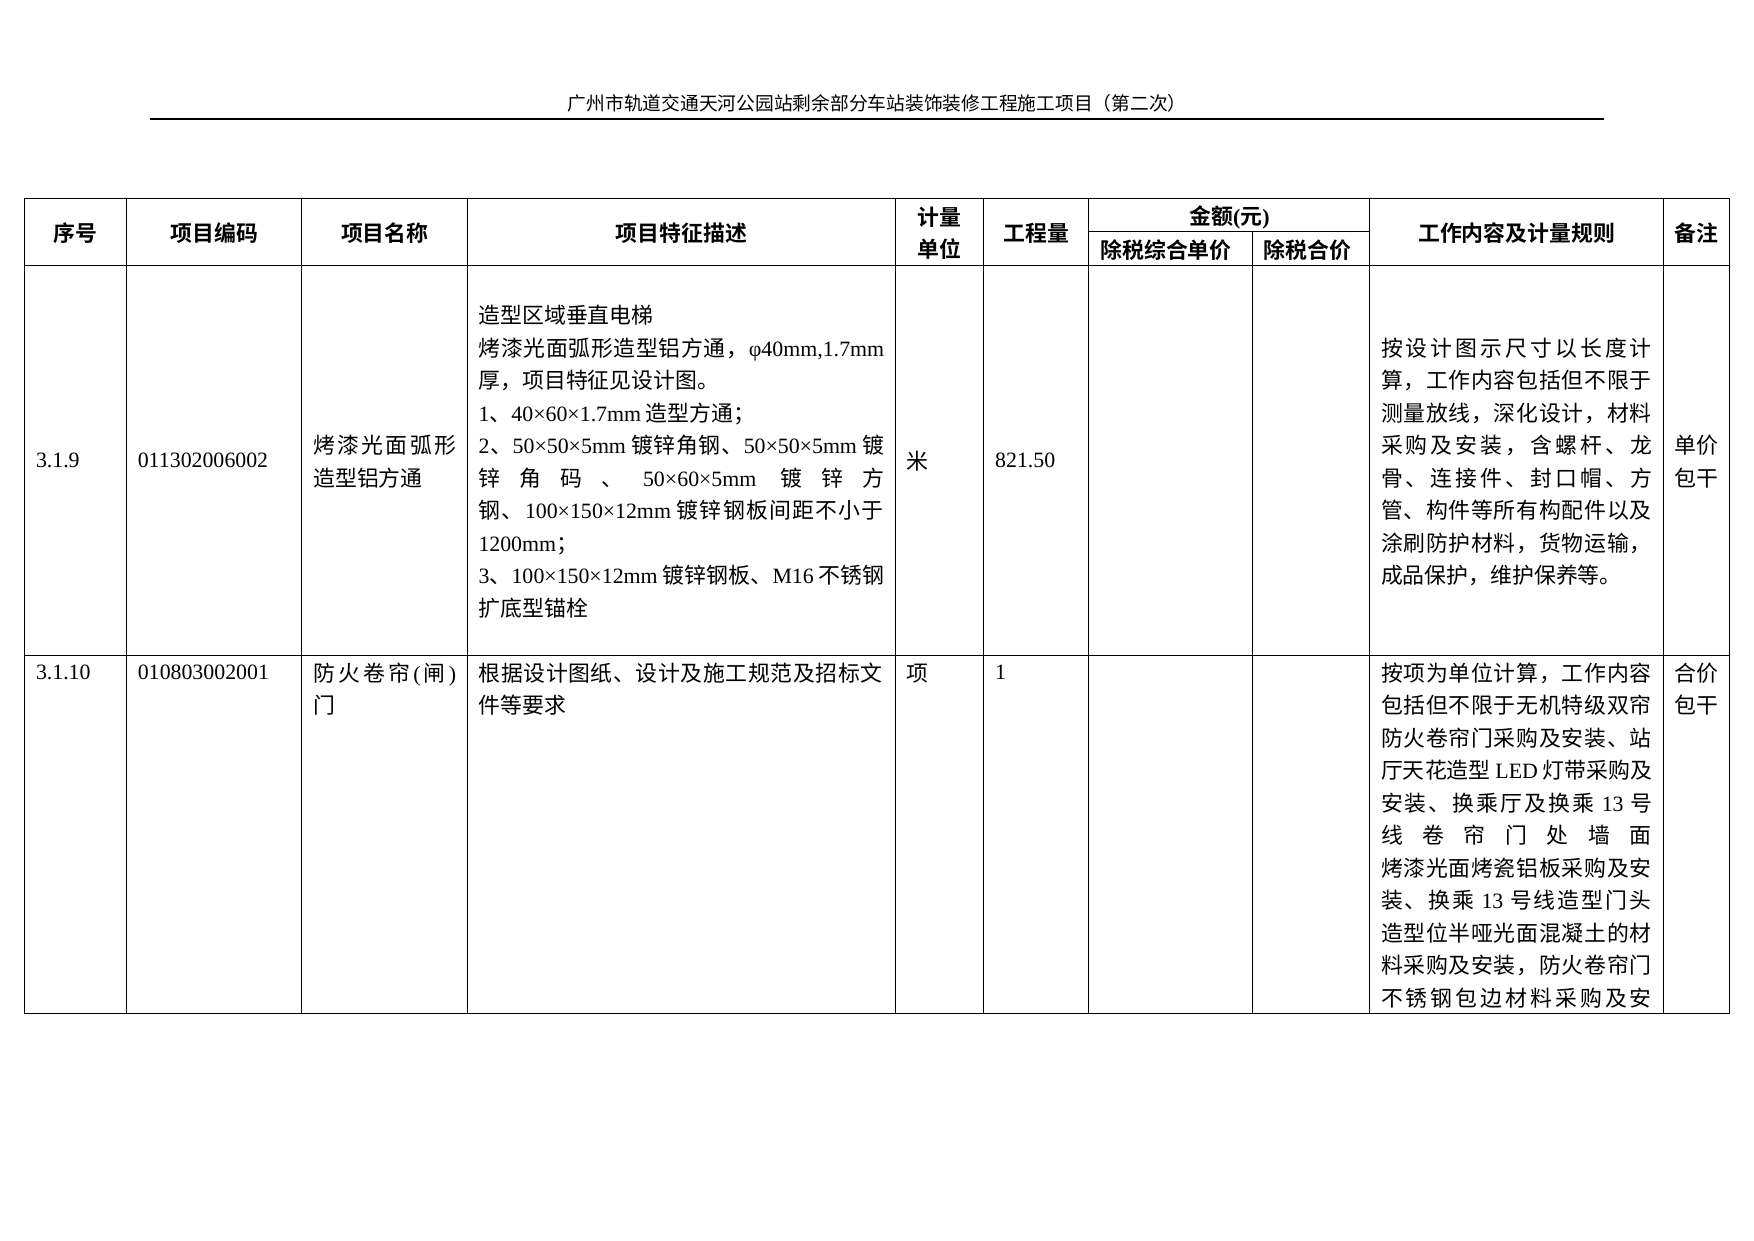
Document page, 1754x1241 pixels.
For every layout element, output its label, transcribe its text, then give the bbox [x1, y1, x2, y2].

table_cell [1089, 266, 1252, 654]
table_cell 根据设计图纸、设计及施工规范及招标文件等要求 [468, 656, 895, 1013]
table_cell 烤漆光面弧形造型铝方通 [302, 266, 467, 654]
table_cell 造型区域垂直电梯 烤漆光面弧形造型铝方通，φ40mm,1.7mm 厚，项目特征见设计图。 1、40×60×1.7mm造型方通； 2、50×50×5mm镀锌角钢、50×50×5mm镀锌角码、50×60×5mm镀锌方钢、100×150×12mm镀锌钢板间距不小于1200mm； 3、100×150×12mm镀锌钢板、M16不锈钢扩底型锚栓 [468, 266, 895, 654]
table_header 工作内容及计量规则 [1370, 199, 1663, 265]
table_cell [1370, 266, 1663, 654]
table_header 序号 [25, 199, 126, 265]
table_header 备注 [1664, 199, 1729, 265]
table_cell 011302006002 [127, 266, 301, 654]
table_cell 项 [896, 656, 983, 1013]
table_cell 除税合价 [1253, 232, 1369, 265]
table_cell [1253, 656, 1369, 1013]
table_header 项目名称 [302, 199, 467, 265]
table_cell 1 [984, 656, 1088, 1013]
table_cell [1370, 656, 1663, 1013]
table_cell 010803002001 [127, 656, 301, 1013]
table_header 金额(元) [1089, 199, 1369, 231]
table_header 工程量 [984, 199, 1088, 265]
table_cell 3.1.10 [25, 656, 126, 1013]
table_cell 防火卷帘(闸)门 [302, 656, 467, 1013]
table_cell 合价包干 [1664, 656, 1729, 1013]
table_cell 3.1.9 [25, 266, 126, 654]
table_cell [1089, 656, 1252, 1013]
table_header 项目编码 [127, 199, 301, 265]
table_cell 821.50 [984, 266, 1088, 654]
table_header 计量 单位 [896, 199, 983, 265]
table_cell 米 [896, 266, 983, 654]
table_header 项目特征描述 [468, 199, 895, 265]
table_cell 除税综合单价 [1089, 232, 1252, 265]
table_cell 单价包干 [1664, 266, 1729, 654]
table_cell [1253, 266, 1369, 654]
